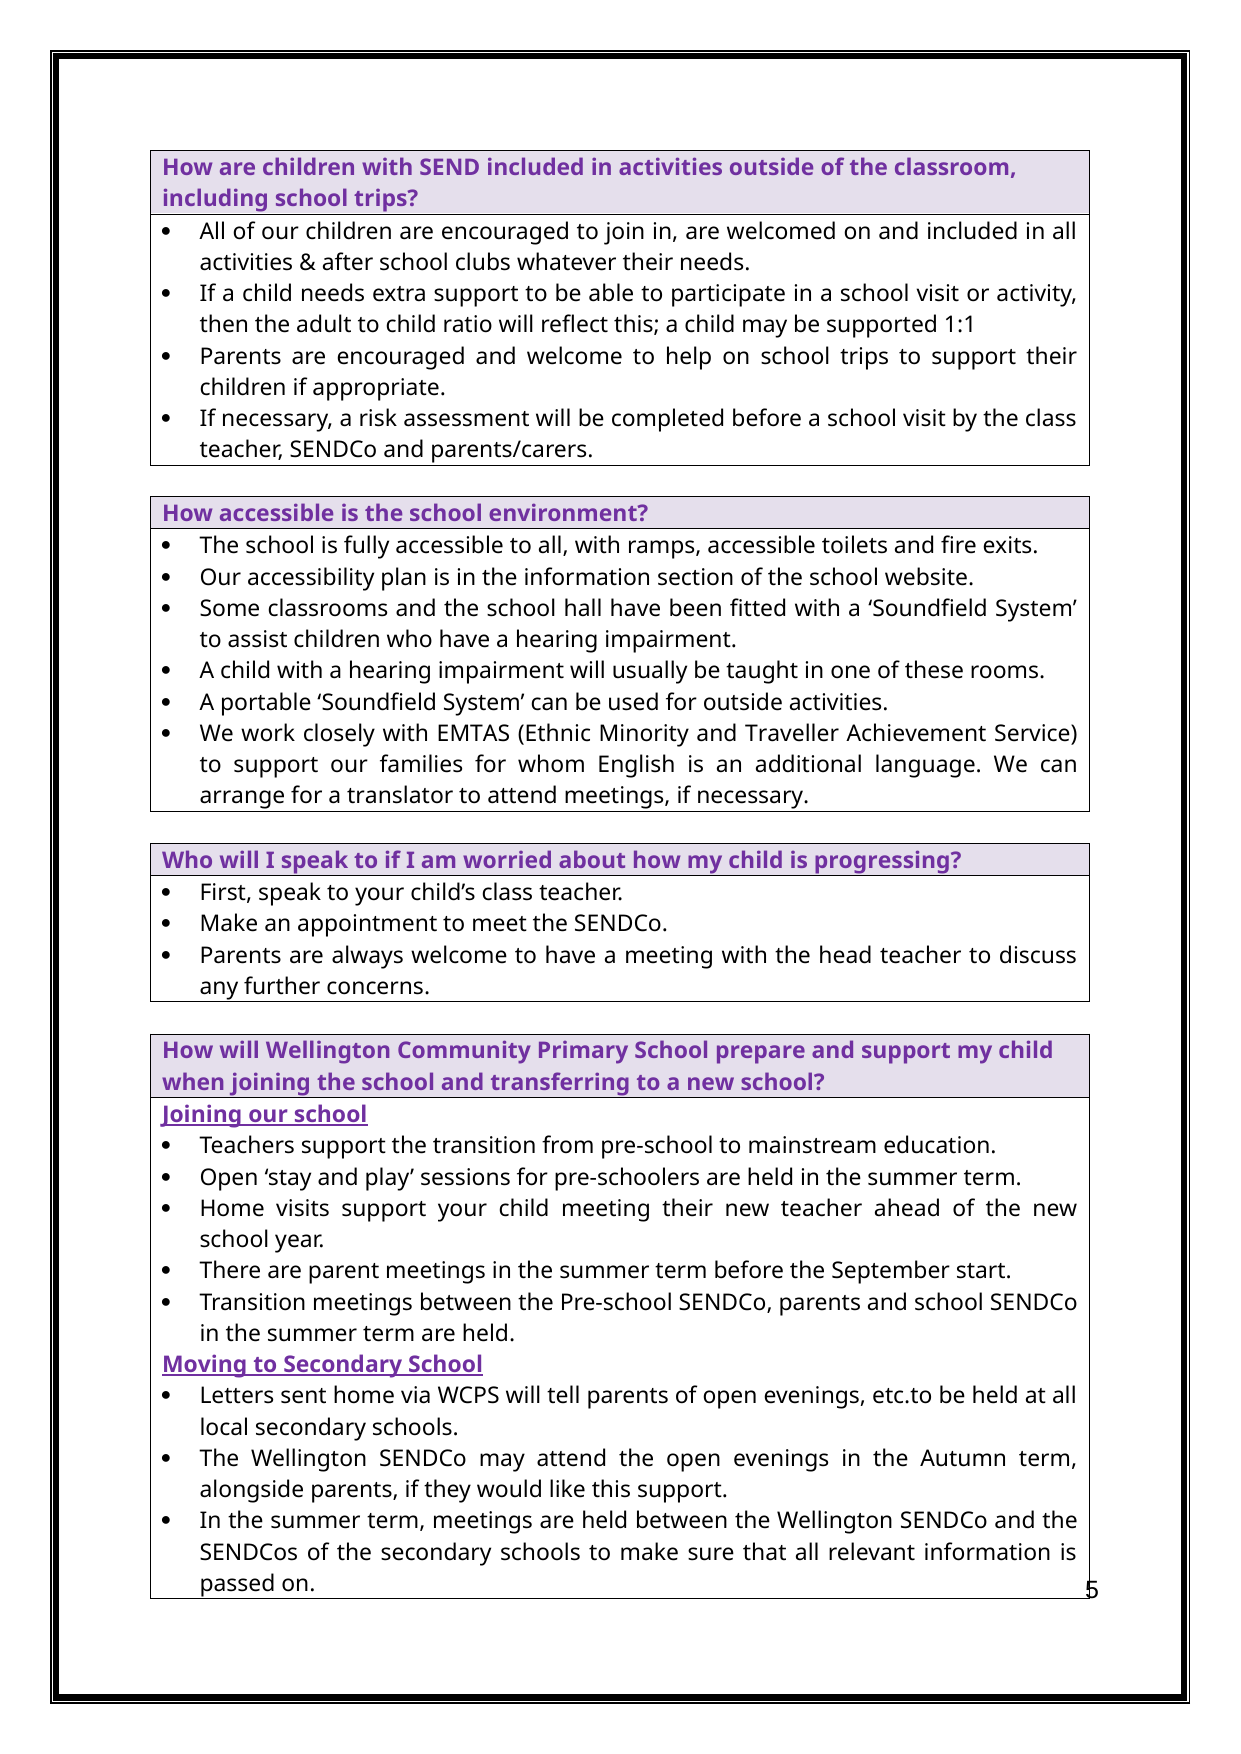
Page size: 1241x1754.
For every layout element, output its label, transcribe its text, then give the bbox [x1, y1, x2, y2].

table_header Who will I speak to if I am worried about how my child is progressing? [151, 844, 1089, 875]
table_header How are children with SEND included in activities outside of the classroom, including school trips? [151, 151, 1089, 213]
table_cell All of our children are encouraged to join in, are welcomed on and included in all activities & after school clubs whatever their needs. If a child needs extra support to be able to participate in a school visit or activity, then the adult to child ratio will reflect this; a child may be supported 1:1 Parents are encouraged and welcome to help on school trips to support their children if appropriate. If necessary, a risk assessment will be completed before a school visit by the class teacher, SENDCo and parents/carers. [151, 215, 1089, 464]
table_cell First, speak to your child’s class teacher. Make an appointment to meet the SENDCo. Parents are always welcome to have a meeting with the head teacher to discuss any further concerns. [151, 876, 1089, 1001]
table_header How accessible is the school environment? [151, 497, 1089, 528]
table_cell The school is fully accessible to all, with ramps, accessible toilets and fire exits. Our accessibility plan is in the information section of the school website. Some classrooms and the school hall have been fitted with a ‘Soundfield System’ to assist children who have a hearing impairment. A child with a hearing impairment will usually be taught in one of these rooms. A portable ‘Soundfield System’ can be used for outside activities. We work closely with EMTAS (Ethnic Minority and Traveller Achievement Service) to support our families for whom English is an additional language. We can arrange for a translator to attend meetings, if necessary. [151, 529, 1089, 811]
table_header How will Wellington Community Primary School prepare and support my child when joining the school and transferring to a new school? [151, 1035, 1089, 1097]
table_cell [151, 1098, 1089, 1598]
